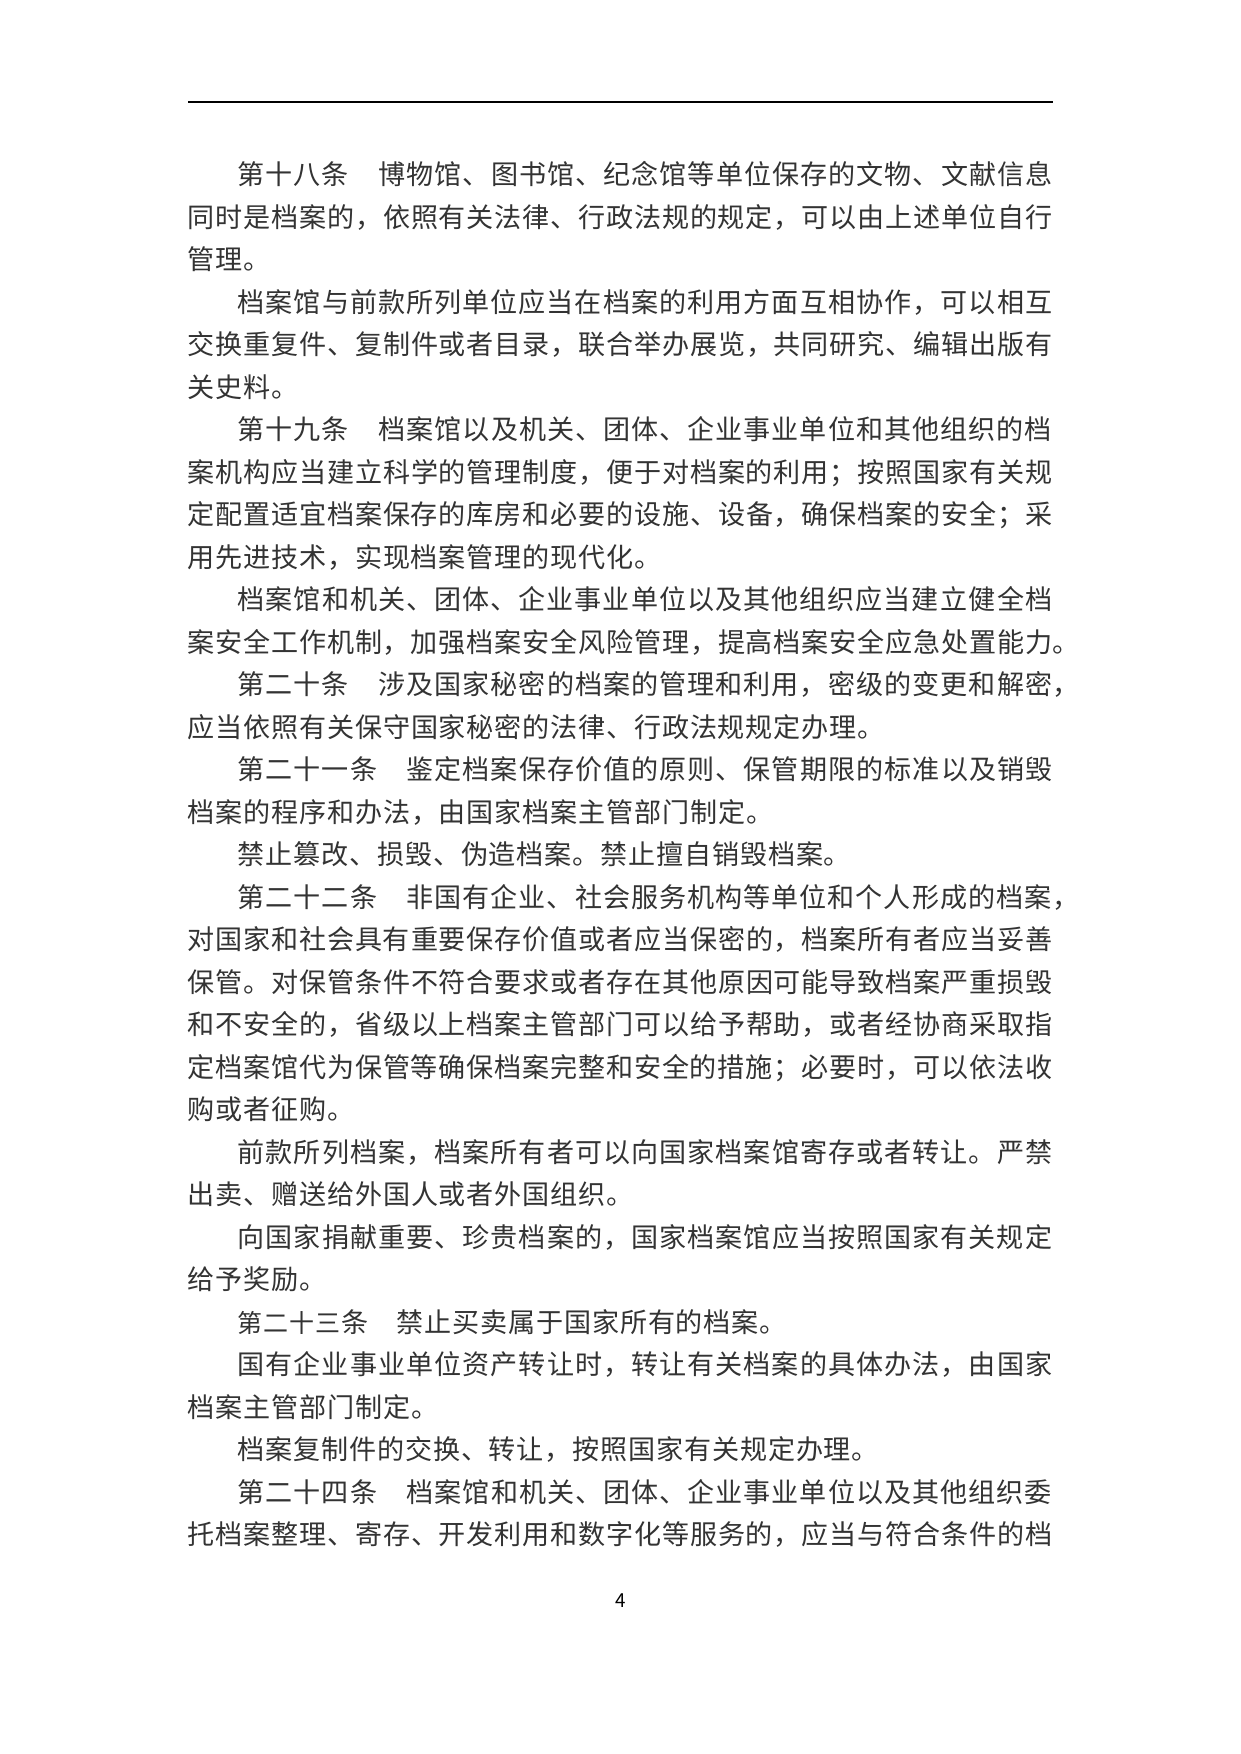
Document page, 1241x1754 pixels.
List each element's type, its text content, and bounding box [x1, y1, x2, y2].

text 第二十二条 非国有企业、社会服务机构等单位和个人形成的档案，对国家和社会具有重要保存价值或者应当保密的，档案所有者应当妥善保管。对保管条件不符合要求或者存在其他原因可能导致档案严重损毁和不安全的，省级以上档案主管部门可以给予帮助，或者经协商采取指定档案馆代为保管等确保档案完整和安全的措施；必要时，可以依法收购或者征购。 [187, 872, 1053, 1127]
text 档案复制件的交换、转让，按照国家有关规定办理。 [187, 1425, 1053, 1467]
text 第二十三条 禁止买卖属于国家所有的档案。 [187, 1297, 1053, 1340]
text 档案馆与前款所列单位应当在档案的利用方面互相协作，可以相互交换重复件、复制件或者目录，联合举办展览，共同研究、编辑出版有关史料。 [187, 277, 1053, 405]
text 第十八条 博物馆、图书馆、纪念馆等单位保存的文物、文献信息同时是档案的，依照有关法律、行政法规的规定，可以由上述单位自行管理。 [187, 150, 1053, 277]
text 禁止篡改、损毁、伪造档案。禁止擅自销毁档案。 [187, 830, 1053, 872]
text 前款所列档案，档案所有者可以向国家档案馆寄存或者转让。严禁出卖、赠送给外国人或者外国组织。 [187, 1127, 1053, 1212]
text 档案馆和机关、团体、企业事业单位以及其他组织应当建立健全档案安全工作机制，加强档案安全风险管理，提高档案安全应急处置能力。 [187, 575, 1053, 660]
text 第二十一条 鉴定档案保存价值的原则、保管期限的标准以及销毁档案的程序和办法，由国家档案主管部门制定。 [187, 745, 1053, 830]
text 向国家捐献重要、珍贵档案的，国家档案馆应当按照国家有关规定给予奖励。 [187, 1212, 1053, 1297]
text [187, 1467, 1053, 1552]
text 第十九条 档案馆以及机关、团体、企业事业单位和其他组织的档案机构应当建立科学的管理制度，便于对档案的利用；按照国家有关规定配置适宜档案保存的库房和必要的设施、设备，确保档案的安全；采用先进技术，实现档案管理的现代化。 [187, 405, 1053, 575]
text 第二十条 涉及国家秘密的档案的管理和利用，密级的变更和解密，应当依照有关保守国家秘密的法律、行政法规规定办理。 [187, 660, 1053, 745]
text 国有企业事业单位资产转让时，转让有关档案的具体办法，由国家档案主管部门制定。 [187, 1340, 1053, 1425]
